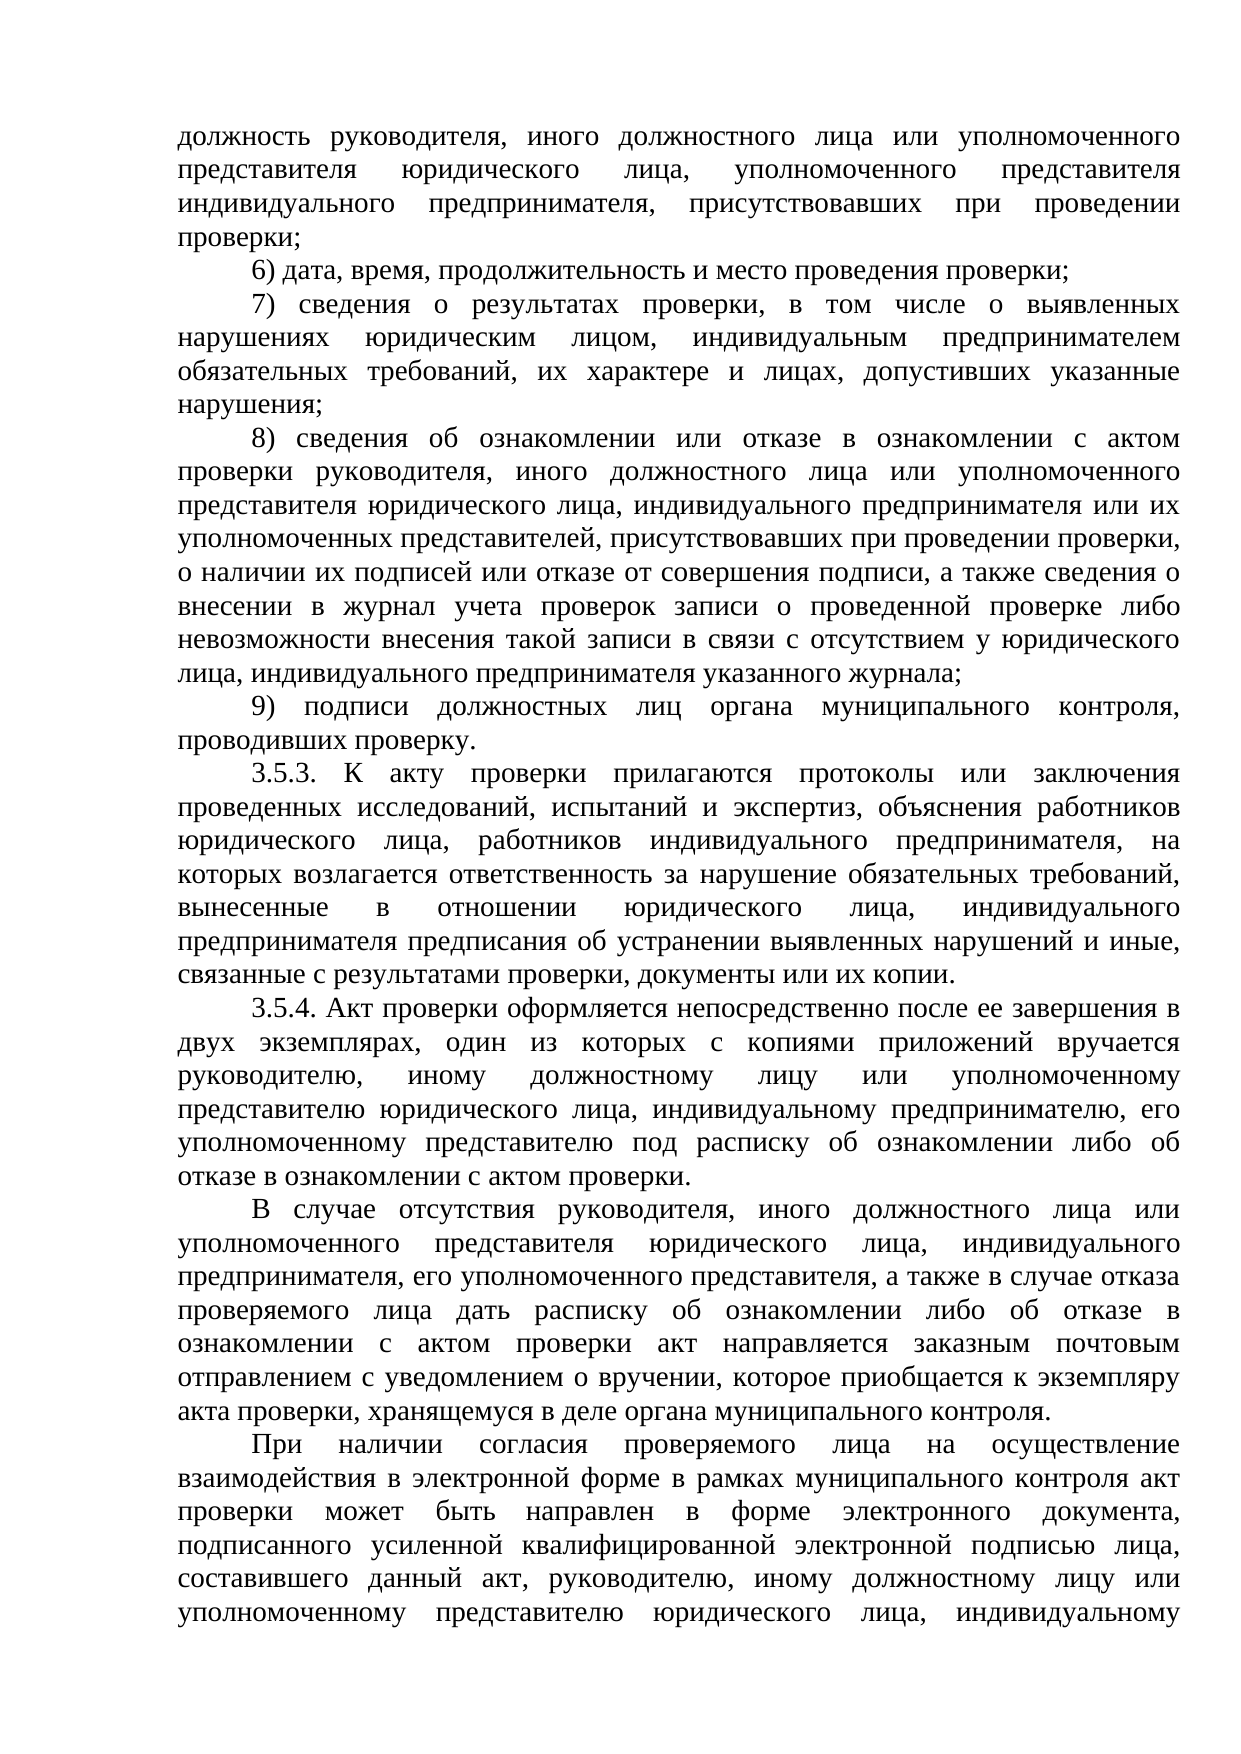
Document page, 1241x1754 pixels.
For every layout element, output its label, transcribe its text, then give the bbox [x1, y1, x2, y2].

text 3.5.3. К акту проверки прилагаются протоколы или заключения проведенных исследований, испытаний и экспертиз, объяснения работников юридического лица, работников индивидуального предпринимателя, на которых возлагается ответственность за нарушение обязательных требований, вынесенные в отношении юридического лица, индивидуального предпринимателя предписания об устранении выявленных нарушений и иные, связанные с результатами проверки, документы или их копии. [177, 755, 1181, 990]
text 8) сведения об ознакомлении или отказе в ознакомлении с актом проверки руководителя, иного должностного лица или уполномоченного представителя юридического лица, индивидуального предпринимателя или их уполномоченных представителей, присутствовавших при проведении проверки, о наличии их подписей или отказе от совершения подписи, а также сведения о внесении в журнал учета проверок записи о проведенной проверке либо невозможности внесения такой записи в связи с отсутствием у юридического лица, индивидуального предпринимателя указанного журнала; [177, 420, 1181, 688]
text В случае отсутствия руководителя, иного должностного лица или уполномоченного представителя юридического лица, индивидуального предпринимателя, его уполномоченного представителя, а также в случае отказа проверяемого лица дать расписку об ознакомлении либо об отказе в ознакомлении с актом проверки акт направляется заказным почтовым отправлением с уведомлением о вручении, которое приобщается к экземпляру акта проверки, хранящемуся в деле органа муниципального контроля. [177, 1191, 1181, 1426]
text 3.5.4. Акт проверки оформляется непосредственно после ее завершения в двух экземплярах, один из которых с копиями приложений вручается руководителю, иному должностному лицу или уполномоченному представителю юридического лица, индивидуальному предпринимателю, его уполномоченному представителю под расписку об ознакомлении либо об отказе в ознакомлении с актом проверки. [177, 990, 1181, 1191]
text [177, 1426, 1181, 1627]
text 6) дата, время, продолжительность и место проведения проверки; [177, 252, 1181, 286]
text 9) подписи должностных лиц органа муниципального контроля, проводивших проверку. [177, 688, 1181, 755]
text 7) сведения о результатах проверки, в том числе о выявленных нарушениях юридическим лицом, индивидуальным предпринимателем обязательных требований, их характере и лицах, допустивших указанные нарушения; [177, 286, 1181, 420]
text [177, 118, 1181, 252]
